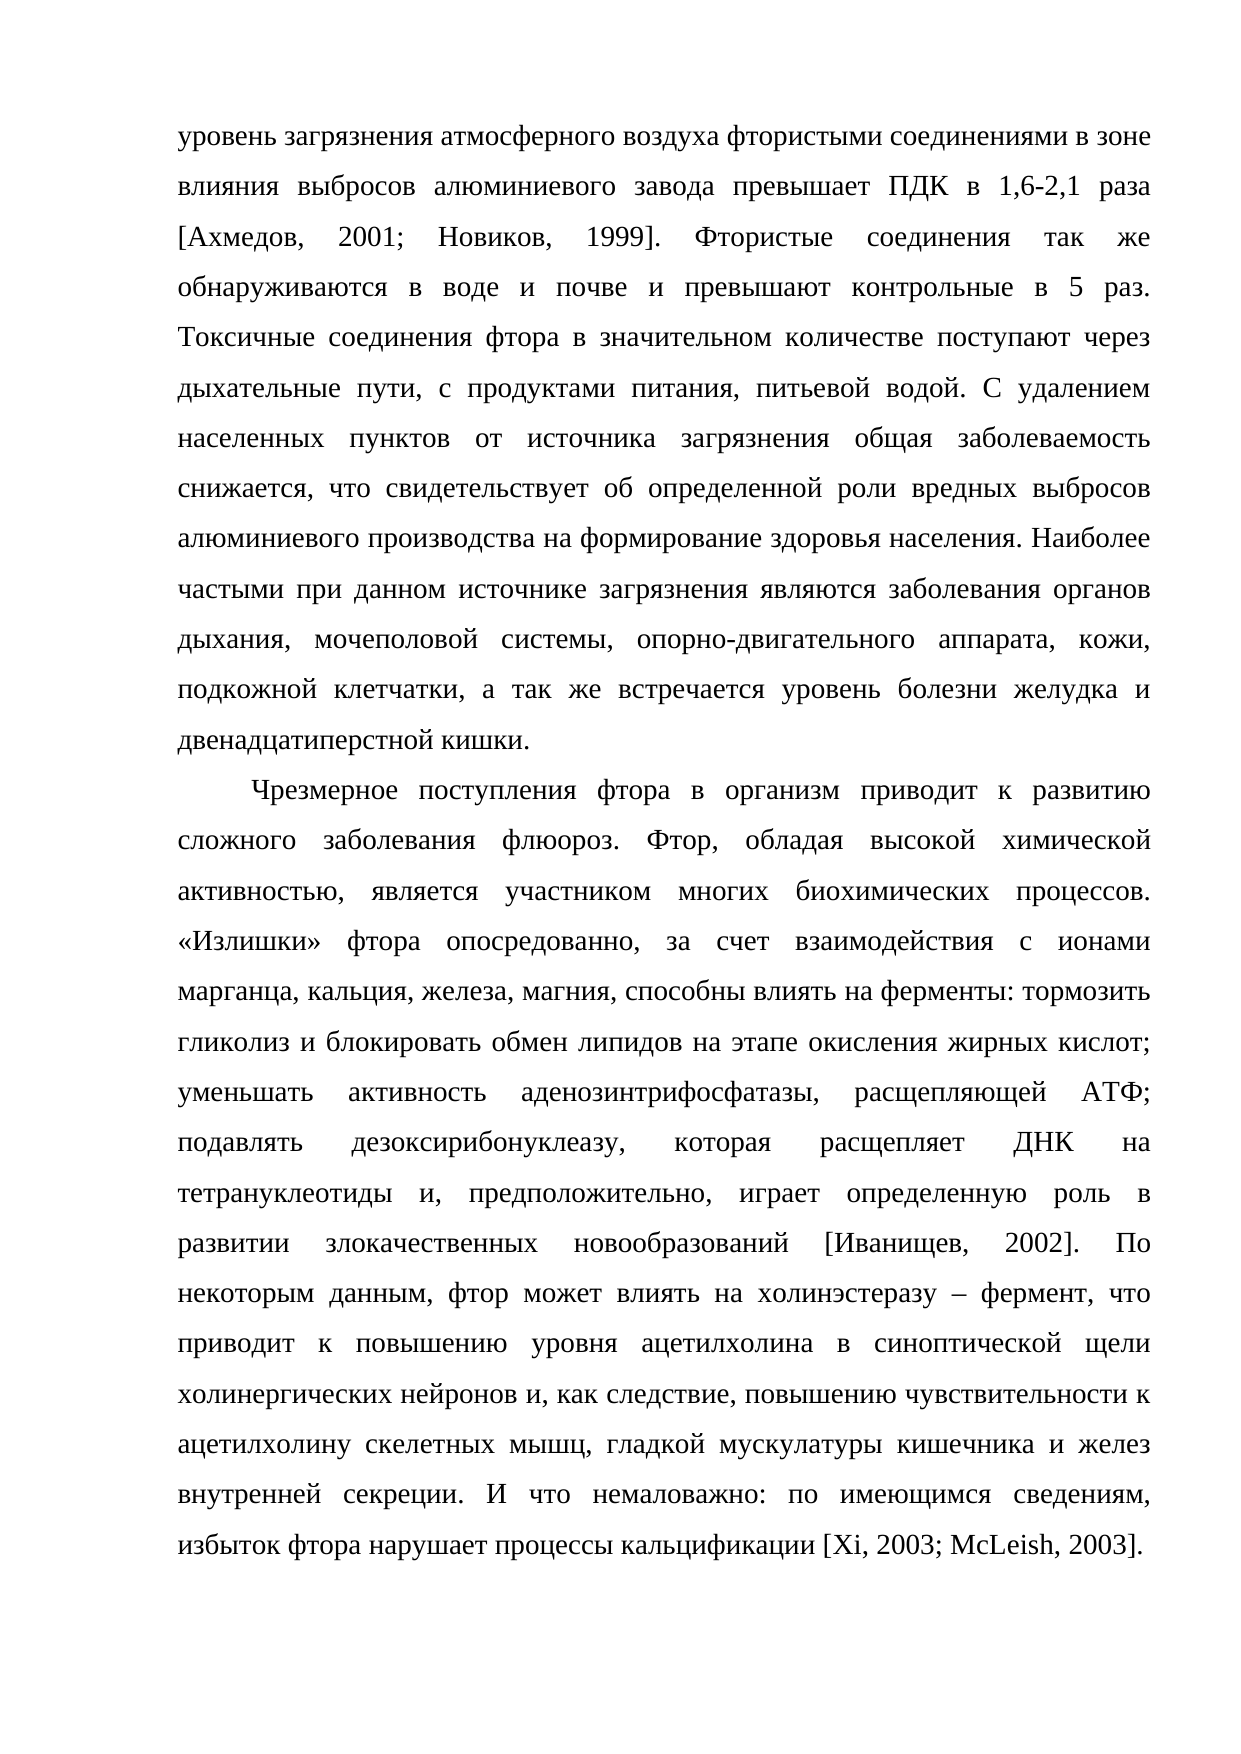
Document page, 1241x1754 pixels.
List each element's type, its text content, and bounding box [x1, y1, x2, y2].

text Чрезмерное поступления фтора в организм приводит к развитию сложного заболевания флюороз. Фтор, обладая высокой химической активностью, является участником многих биохимических процессов. «Излишки» фтора опосредованно, за счет взаимодействия с ионами марганца, кальция, железа, магния, способны влиять на ферменты: тормозить гликолиз и блокировать обмен липидов на этапе окисления жирных кислот; уменьшать активность аденозинтрифосфатазы, расщепляющей АТФ; подавлять дезоксирибонуклеазу, которая расщепляет ДНК на тетрануклеотиды и, предположительно, играет определенную роль в развитии злокачественных новообразований [Иванищев, 2002]. По некоторым данным, фтор может влиять на холинэстеразу – фермент, что приводит к повышению уровня ацетилхолина в синоптической щели холинергических нейронов и, как следствие, повышению чувствительности к ацетилхолину скелетных мышц, гладкой мускулатуры кишечника и желез внутренней секреции. И что немаловажно: по имеющимся сведениям, избыток фтора нарушает процессы кальцификации [Xi, 2003; McLeish, 2003]. [177, 772, 1152, 1560]
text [177, 118, 1152, 755]
